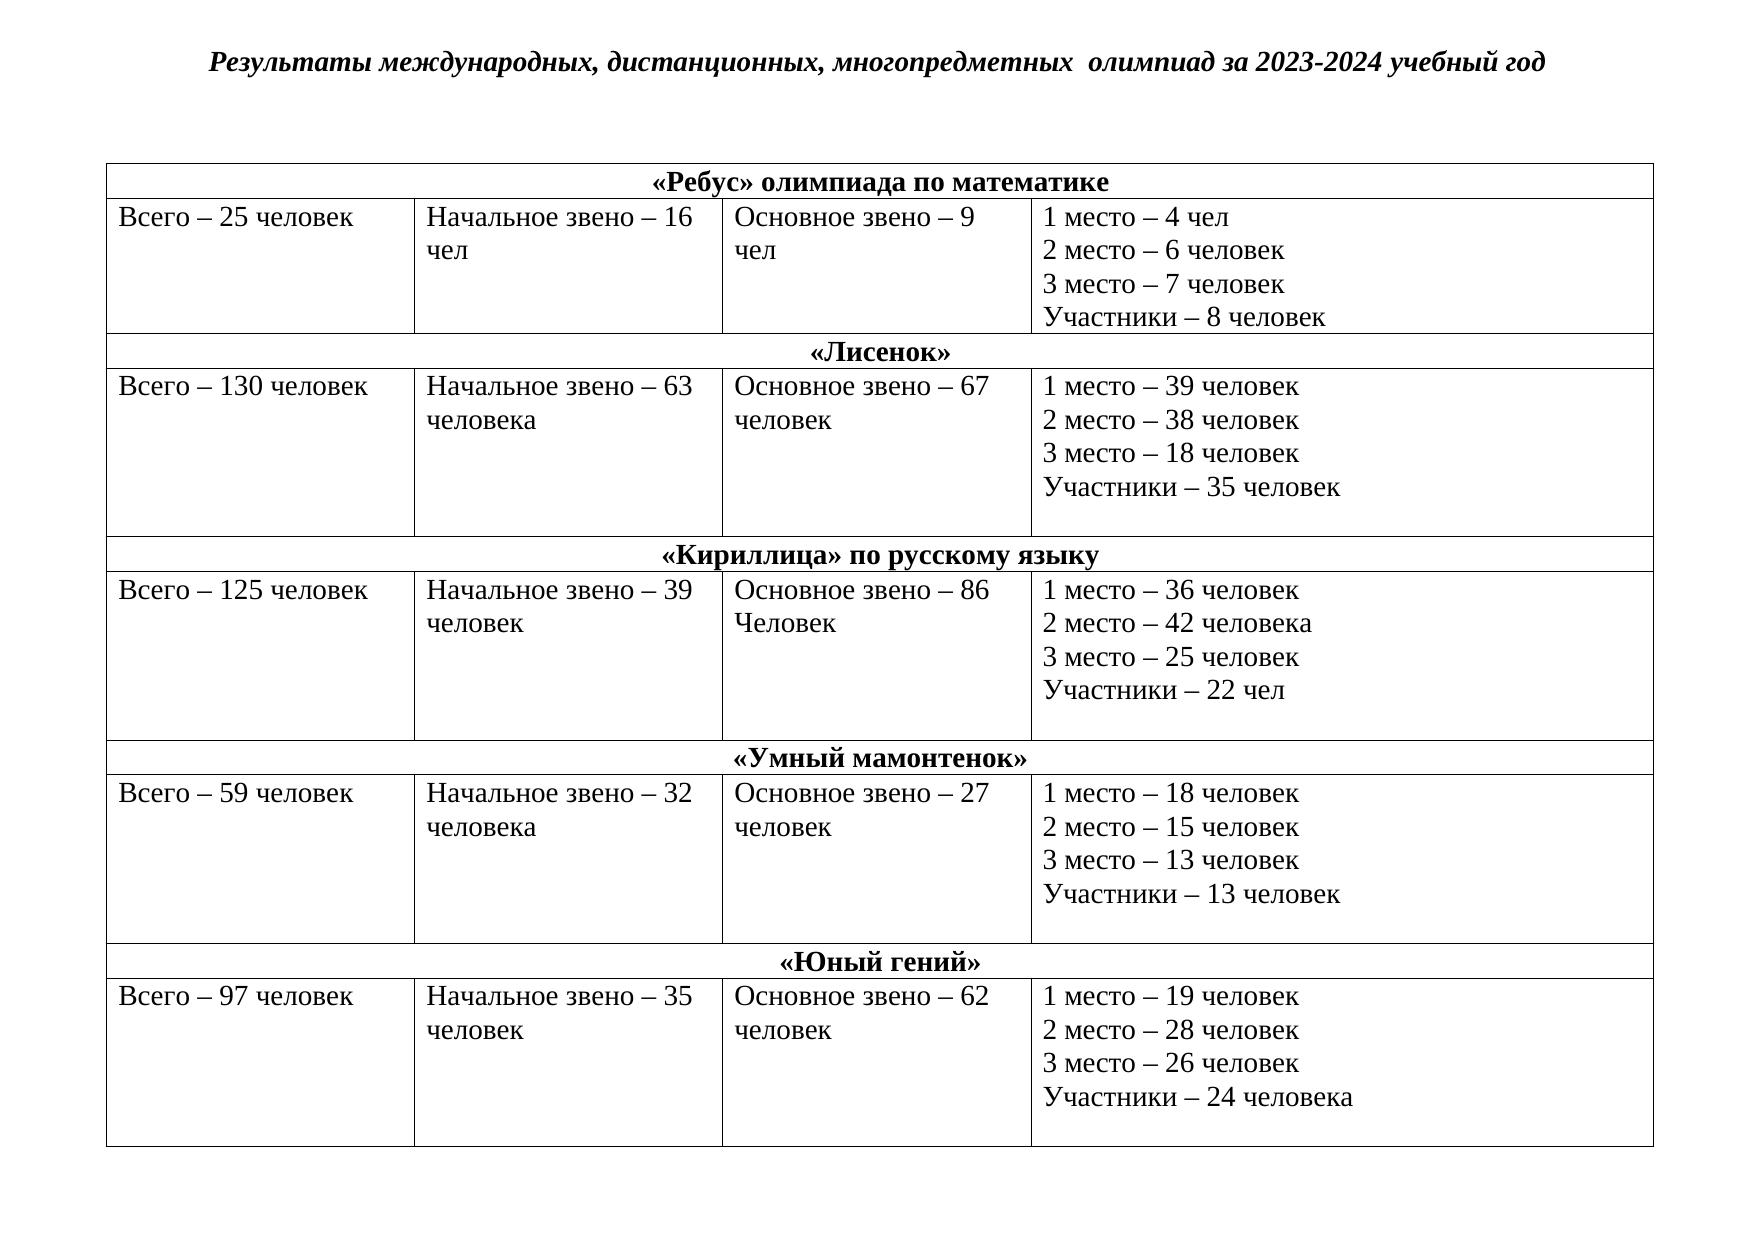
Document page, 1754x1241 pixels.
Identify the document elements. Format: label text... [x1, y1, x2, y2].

table_cell Всего – 25 человек [107, 199, 414, 333]
table_cell Всего – 97 человек [107, 979, 414, 1146]
table_cell Всего – 125 человек [107, 572, 414, 739]
table_header «Ребус» олимпиада по математике [107, 164, 1653, 198]
table_cell Основное звено – 9 чел [723, 199, 1031, 333]
table_cell Начальное звено – 32 человека [415, 775, 722, 943]
table_cell Основное звено – 67 человек [723, 369, 1031, 536]
table_cell Всего – 130 человек [107, 369, 414, 536]
table_cell 1 место – 39 человек 2 место – 38 человек 3 место – 18 человек Участники – 35 человек [1032, 369, 1653, 536]
table_cell «Кириллица» по русскому языку [107, 537, 1653, 571]
table_cell «Юный гений» [107, 944, 1653, 977]
table_cell Начальное звено – 35 человек [415, 979, 722, 1146]
table_cell 1 место – 36 человек 2 место – 42 человека 3 место – 25 человек Участники – 22 чел [1032, 572, 1653, 739]
table_cell Начальное звено – 16 чел [415, 199, 722, 333]
table_cell Основное звено – 62 человек [723, 979, 1031, 1146]
table_cell Основное звено – 27 человек [723, 775, 1031, 943]
table_cell 1 место – 4 чел 2 место – 6 человек 3 место – 7 человек Участники – 8 человек [1032, 199, 1653, 333]
table_cell 1 место – 18 человек 2 место – 15 человек 3 место – 13 человек Участники – 13 человек [1032, 775, 1653, 943]
table_cell Всего – 59 человек [107, 775, 414, 943]
table_cell Основное звено – 86 Человек [723, 572, 1031, 739]
table_cell «Умный мамонтенок» [107, 741, 1653, 774]
table_cell 1 место – 19 человек 2 место – 28 человек 3 место – 26 человек Участники – 24 человека [1032, 979, 1653, 1146]
table_cell Начальное звено – 39 человек [415, 572, 722, 739]
text Результаты международных, дистанционных, многопредметных олимпиад за 2023-2024 учебный год [118, 44, 1636, 78]
table_cell «Лисенок» [107, 334, 1653, 367]
table_cell Начальное звено – 63 человека [415, 369, 722, 536]
